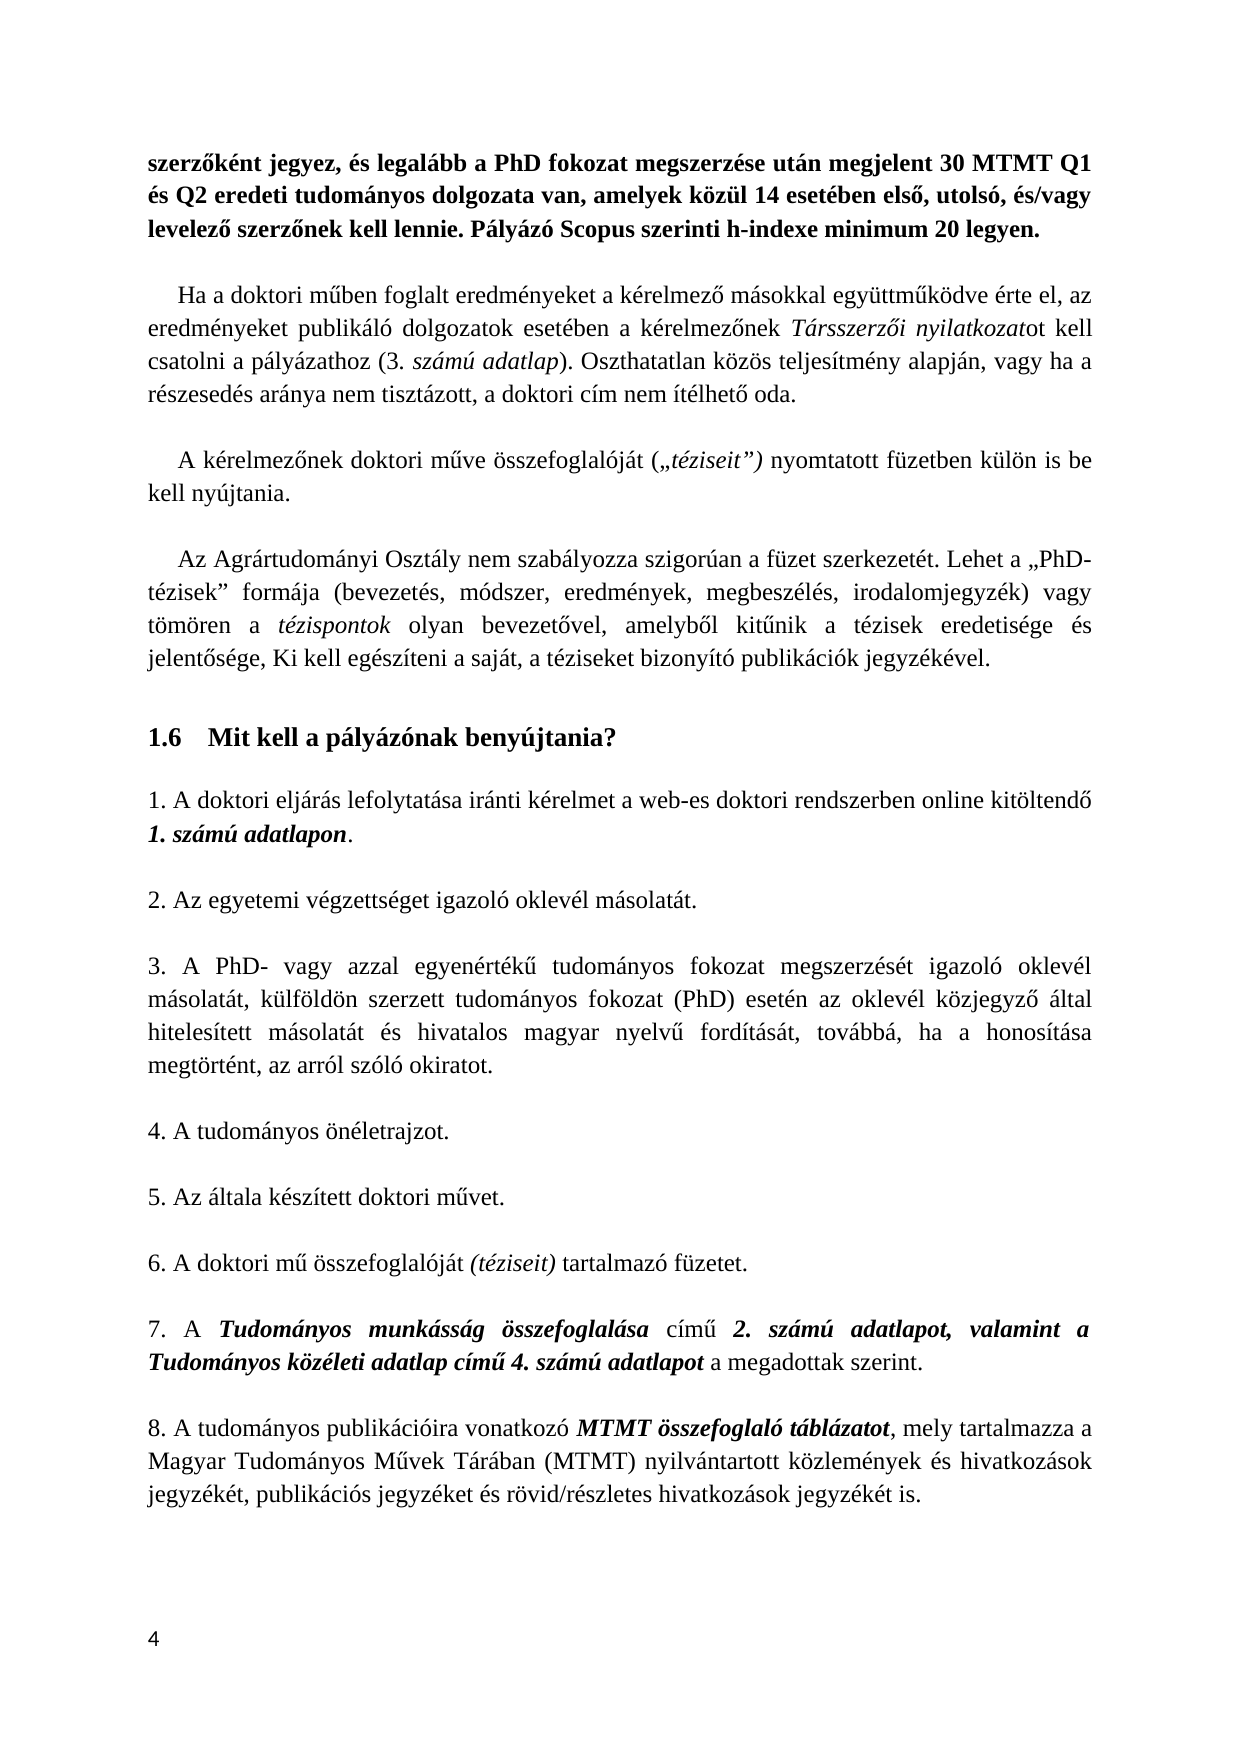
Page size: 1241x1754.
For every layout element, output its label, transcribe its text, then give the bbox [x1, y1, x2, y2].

text 6. A doktori mű összefoglalóját (téziseit) tartalmazó füzetet. [148, 1248, 1093, 1277]
text Az Agrártudományi Osztály nem szabályozza szigorúan a füzet szerkezetét. Lehet a „PhD-tézisek” formája (bevezetés, módszer, eredmények, megbeszélés, irodalomjegyzék) vagy tömören a tézispontok olyan bevezetővel, amelyből kitűnik a tézisek eredetisége és jelentősége, Ki kell egészíteni a saját, a téziseket bizonyító publikációk jegyzékével. [148, 544, 1093, 672]
text 1. A doktori eljárás lefolytatása iránti kérelmet a web-es doktori rendszerben online kitöltendő 1. számú adatlapon. [148, 786, 1093, 847]
text 7. A Tudományos munkásság összefoglalása című 2. számú adatlapot, valamint a Tudományos közéleti adatlap című 4. számú adatlapot a megadottak szerint. [148, 1314, 1093, 1376]
text 3. A PhD- vagy azzal egyenértékű tudományos fokozat megszerzését igazoló oklevél másolatát, külföldön szerzett tudományos fokozat (PhD) esetén az oklevél közjegyző által hitelesített másolatát és hivatalos magyar nyelvű fordítását, továbbá, ha a honosítása megtörtént, az arról szóló okiratot. [148, 951, 1093, 1078]
subtitle Mit kell a pályázónak benyújtania? [148, 721, 1093, 753]
text 4. A tudományos önéletrajzot. [148, 1116, 1093, 1144]
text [148, 148, 1093, 242]
text A kérelmezőnek doktori műve összefoglalóját („téziseit”) nyomtatott füzetben külön is be kell nyújtania. [148, 445, 1093, 507]
text Ha a doktori műben foglalt eredményeket a kérelmező másokkal együttműködve érte el, az eredményeket publikáló dolgozatok esetében a kérelmezőnek Társszerzői nyilatkozatot kell csatolni a pályázathoz (3. számú adatlap). Oszthatatlan közös teljesítmény alapján, vagy ha a részesedés aránya nem tisztázott, a doktori cím nem ítélhető oda. [148, 280, 1093, 407]
text 2. Az egyetemi végzettséget igazoló oklevél másolatát. [148, 885, 1093, 913]
text 5. Az általa készített doktori művet. [148, 1182, 1093, 1211]
text 8. A tudományos publikációira vonatkozó MTMT összefoglaló táblázatot, mely tartalmazza a Magyar Tudományos Művek Tárában (MTMT) nyilvántartott közlemények és hivatkozások jegyzékét, publikációs jegyzéket és rövid/részletes hivatkozások jegyzékét is. [148, 1413, 1093, 1508]
